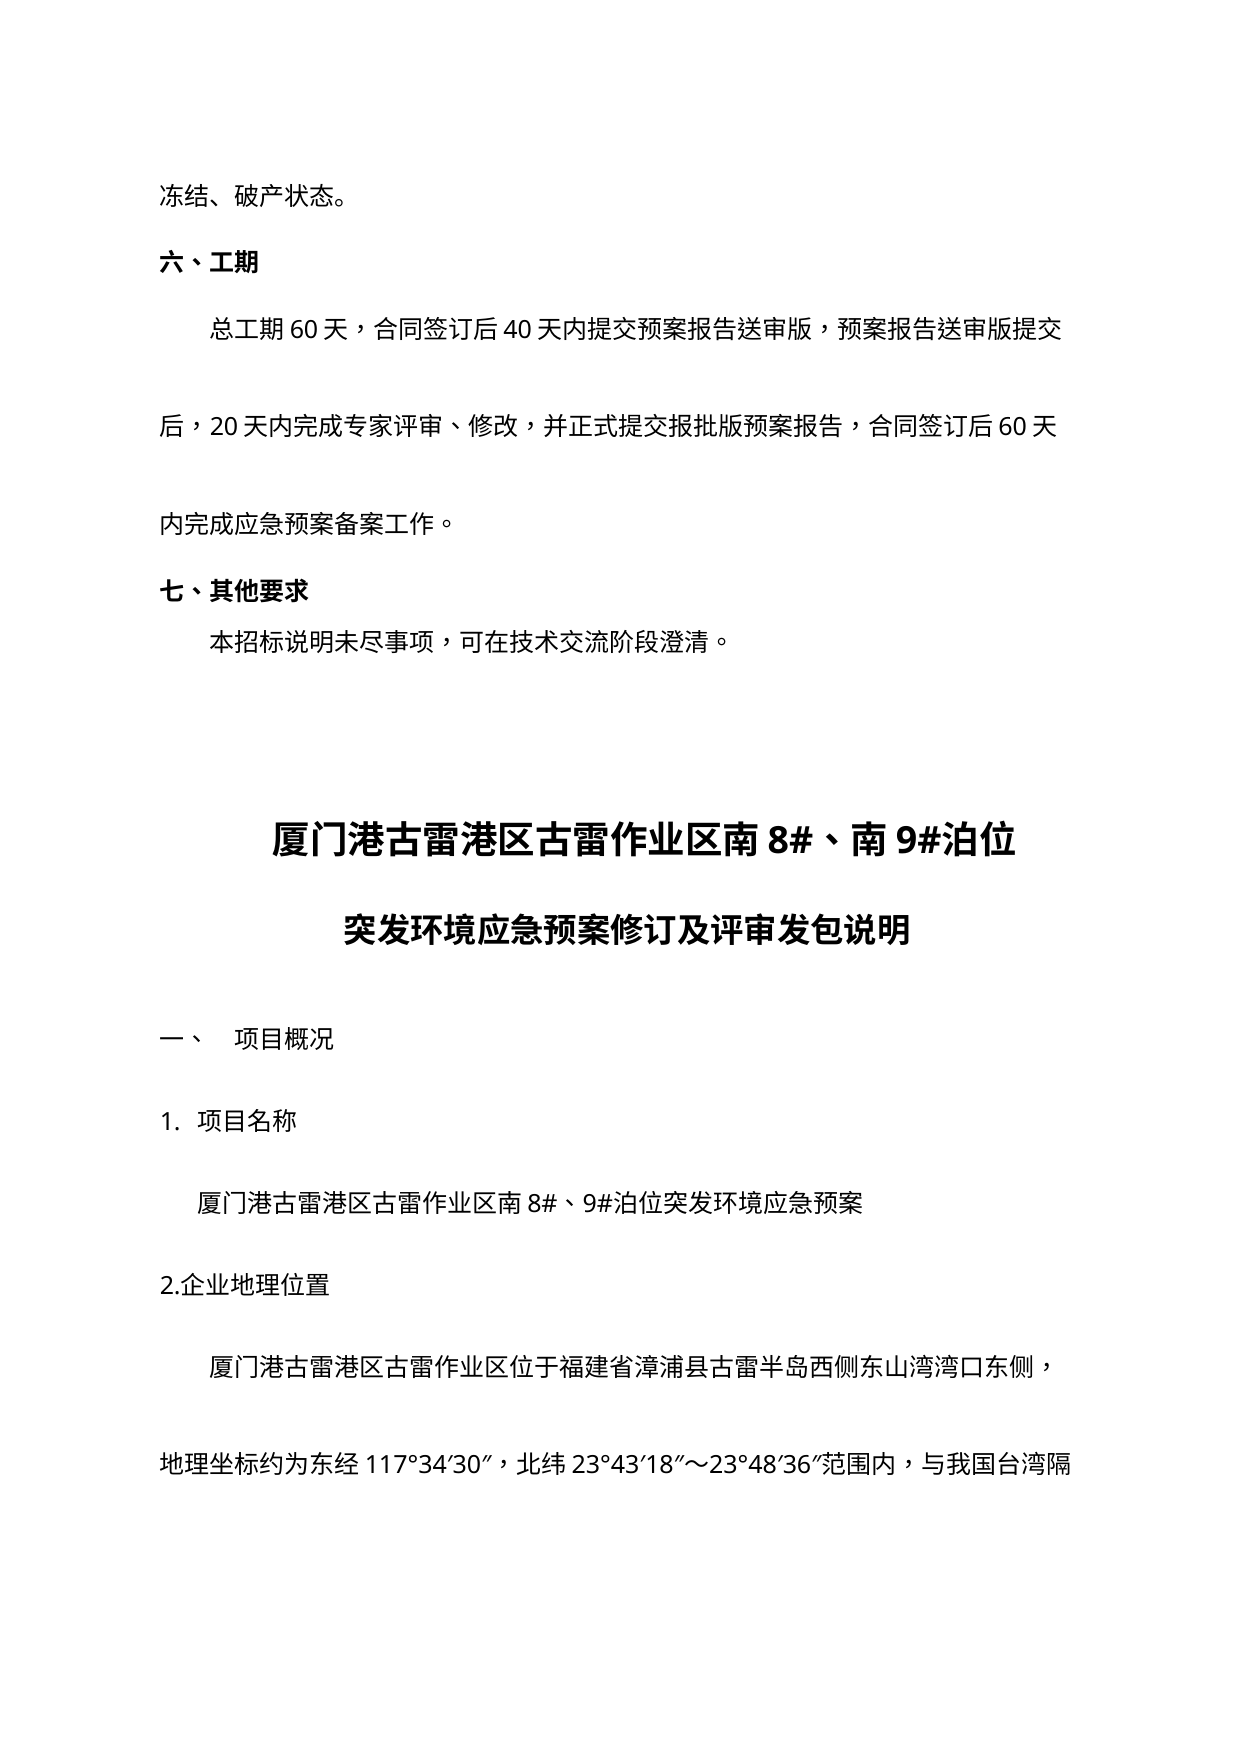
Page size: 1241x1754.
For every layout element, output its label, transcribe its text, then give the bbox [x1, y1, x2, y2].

text 厦门港古雷港区古雷作业区南8#、南9#泊位 [159, 807, 1081, 872]
text 七、其他要求 [159, 573, 1081, 607]
text 突发环境应急预案修订及评审发包说明 [159, 897, 1081, 962]
text 本招标说明未尽事项，可在技术交流阶段澄清。 [159, 624, 1081, 658]
list 厦门港古雷港区古雷作业区南8#、9#泊位突发环境应急预案 [197, 1170, 1081, 1235]
list 项目概况 [159, 1006, 1081, 1071]
list 项目名称 [159, 1088, 1081, 1153]
text 2.企业地理位置 [159, 1252, 1081, 1317]
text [159, 1334, 1081, 1497]
text 总工期60天，合同签订后40天内提交预案报告送审版，预案报告送审版提交后，20天内完成专家评审、修改，并正式提交报批版预案报告，合同签订后60天内完成应急预案备案工作。 [159, 296, 1081, 556]
text 六、工期 [159, 245, 1081, 279]
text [159, 162, 1081, 227]
